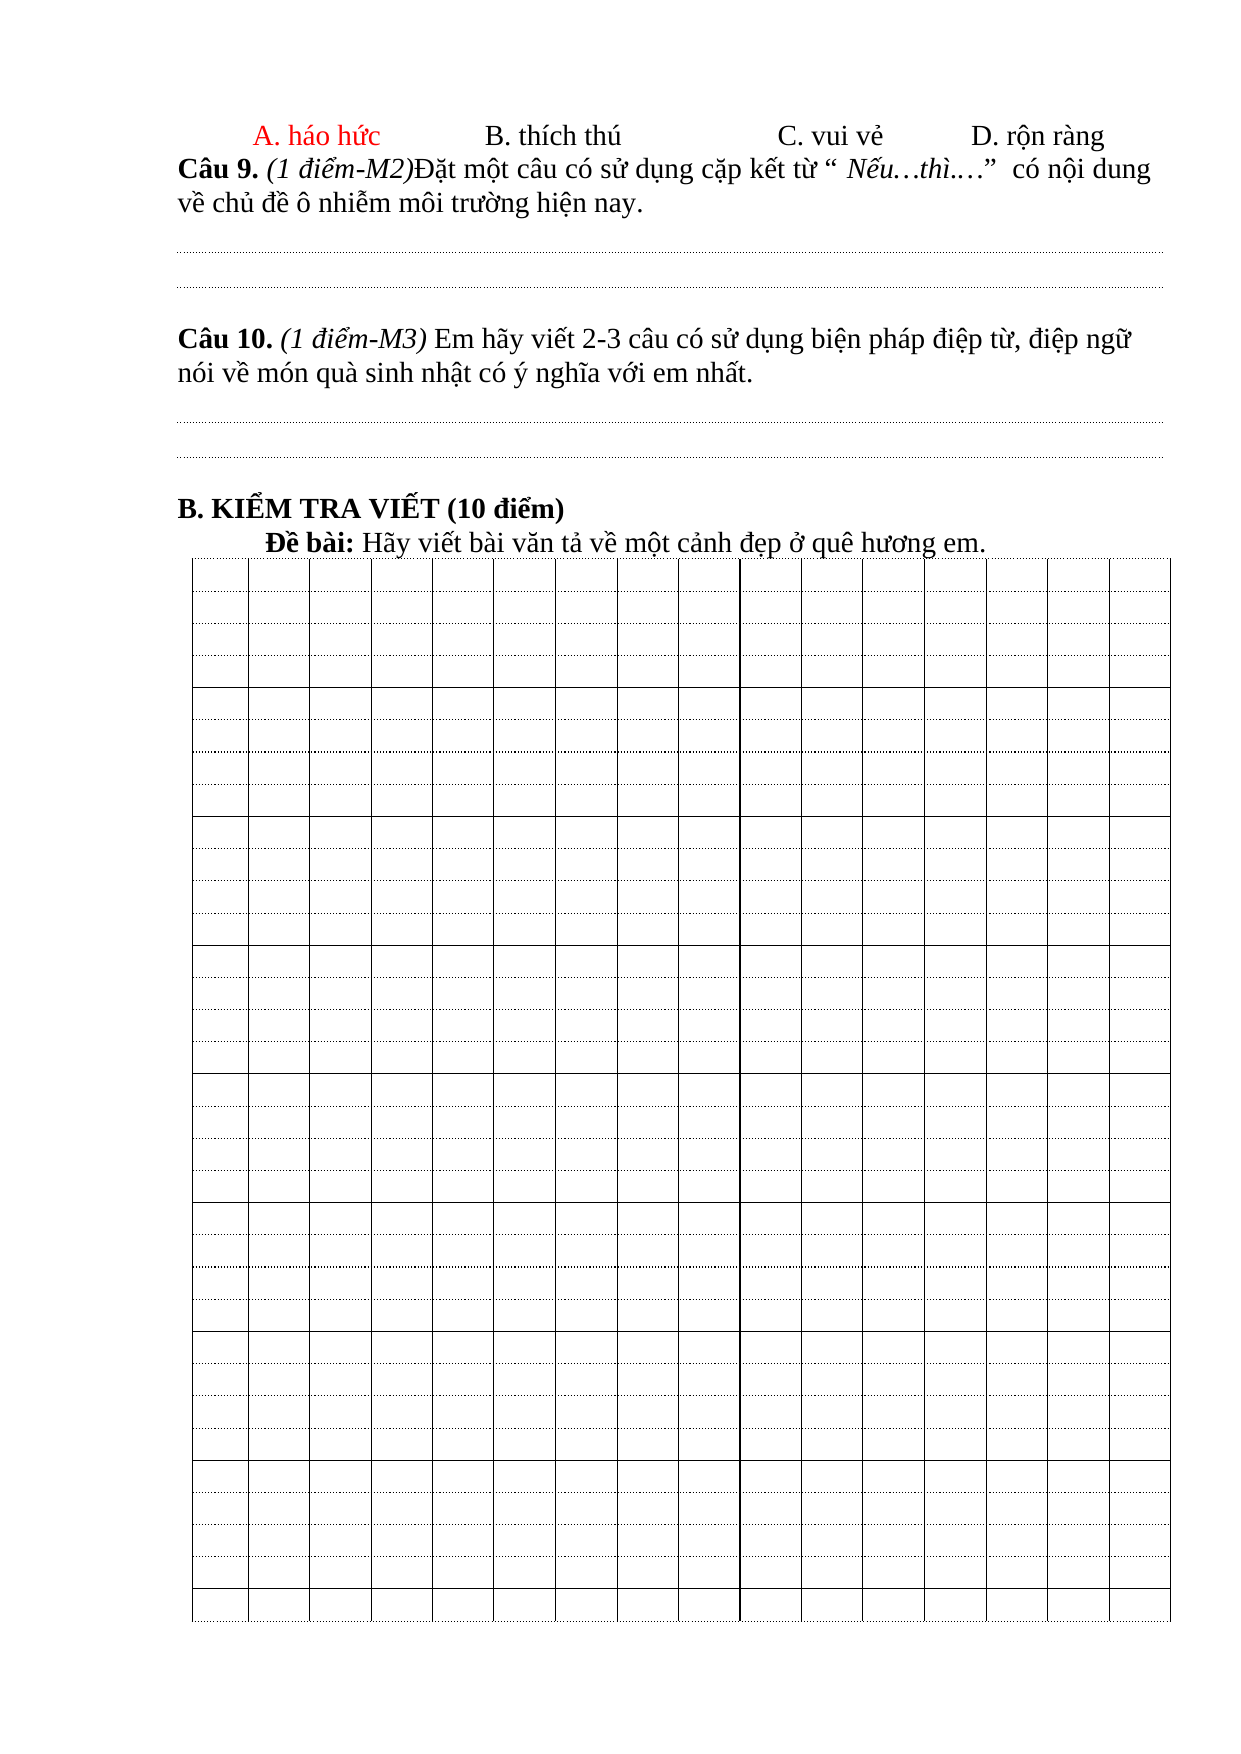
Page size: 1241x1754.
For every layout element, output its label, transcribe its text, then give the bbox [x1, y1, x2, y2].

table_cell [310, 751, 371, 784]
table_cell [556, 751, 617, 784]
table_cell [618, 655, 678, 687]
table_cell [1110, 1106, 1170, 1138]
table_cell [433, 1041, 493, 1073]
table_cell [1110, 719, 1170, 751]
table_cell [987, 688, 1047, 719]
table_cell [1110, 1203, 1170, 1234]
table_cell [310, 655, 371, 687]
table_cell [802, 1234, 862, 1266]
table_cell [618, 848, 678, 880]
table_cell [925, 655, 986, 687]
table_cell [193, 1395, 248, 1427]
table_cell [618, 1041, 678, 1073]
table_cell [310, 1589, 371, 1621]
table_cell [249, 751, 309, 784]
table_cell [802, 1428, 862, 1459]
table_cell [372, 688, 432, 719]
table_cell [494, 1009, 555, 1041]
table_cell [863, 1234, 924, 1266]
table_cell [618, 913, 678, 944]
table_cell [372, 1106, 432, 1138]
table_cell [1048, 1461, 1109, 1492]
table_cell [494, 1589, 555, 1621]
table_cell [802, 1106, 862, 1138]
table_cell [863, 1106, 924, 1138]
table_cell [1048, 1138, 1109, 1170]
table_cell [433, 1428, 493, 1459]
table_cell [372, 623, 432, 655]
table_cell [310, 1363, 371, 1395]
table_cell [372, 1556, 432, 1588]
table_cell [679, 1299, 739, 1331]
table_cell [987, 1266, 1047, 1299]
table_cell [679, 817, 739, 848]
table_cell [987, 784, 1047, 816]
table_cell [433, 784, 493, 816]
table_cell [987, 1138, 1047, 1170]
table_cell [556, 655, 617, 687]
table_cell [1110, 688, 1170, 719]
table_cell [494, 880, 555, 912]
table_cell [925, 784, 986, 816]
table_cell [1110, 880, 1170, 912]
table_cell [987, 1395, 1047, 1427]
table_cell [618, 1266, 678, 1299]
table_cell [193, 848, 248, 880]
table_cell [618, 817, 678, 848]
table_cell [679, 1492, 739, 1524]
table_cell [618, 719, 678, 751]
table_cell [1110, 655, 1170, 687]
table_cell [925, 1106, 986, 1138]
table_cell [310, 1138, 371, 1170]
table_cell [193, 1428, 248, 1459]
table_cell [372, 1332, 432, 1363]
table_cell [618, 1363, 678, 1395]
table_cell [310, 1299, 371, 1331]
table_cell [372, 751, 432, 784]
table_cell [249, 913, 309, 944]
table_cell [1110, 1041, 1170, 1073]
table_cell [1048, 1009, 1109, 1041]
table_cell [802, 688, 862, 719]
table_cell [1048, 1395, 1109, 1427]
table_cell [618, 751, 678, 784]
table_cell [802, 591, 862, 623]
table_cell [802, 1363, 862, 1395]
table_cell [741, 1203, 801, 1234]
table_cell [494, 1299, 555, 1331]
table_cell [1048, 817, 1109, 848]
table_cell [193, 880, 248, 912]
table_cell [925, 880, 986, 912]
table_cell [310, 1461, 371, 1492]
table_cell [618, 1299, 678, 1331]
table_cell [802, 1492, 862, 1524]
table_cell [193, 1009, 248, 1041]
table_cell [372, 817, 432, 848]
table_cell [494, 1266, 555, 1299]
text Câu 10. (1 điểm-M3) Em hãy viết 2-3 câu có sử dụng biện pháp điệp từ, điệp ngữ nói về món quà sinh nhật có ý nghĩa với em nhất. [753, 321, 1152, 388]
table_cell [1048, 1363, 1109, 1395]
table_cell [679, 784, 739, 816]
table_cell [618, 1492, 678, 1524]
table_cell [863, 848, 924, 880]
table_cell [741, 1589, 801, 1621]
table_cell [433, 977, 493, 1009]
table_cell [987, 848, 1047, 880]
table_cell [679, 1138, 739, 1170]
table_cell [679, 655, 739, 687]
table_cell [1048, 1492, 1109, 1524]
table_cell [372, 946, 432, 977]
table_cell [802, 1395, 862, 1427]
table_cell [494, 946, 555, 977]
table_cell [802, 1332, 862, 1363]
table_cell [863, 1170, 924, 1202]
table_cell [556, 1074, 617, 1106]
table_cell [679, 1395, 739, 1427]
table_cell [863, 1492, 924, 1524]
table_header [679, 558, 740, 591]
table_cell [741, 623, 801, 655]
table_cell [741, 880, 801, 912]
table_cell [556, 946, 617, 977]
table_cell [741, 655, 801, 687]
table_cell [987, 1428, 1047, 1459]
table_cell [249, 591, 309, 623]
table_cell [494, 1363, 555, 1395]
table_cell [494, 784, 555, 816]
table_cell [193, 1170, 248, 1202]
table_cell [1048, 1266, 1109, 1299]
table_cell [863, 1428, 924, 1459]
table_cell [802, 1041, 862, 1073]
table_cell [863, 655, 924, 687]
table_cell [372, 848, 432, 880]
table_cell [925, 688, 986, 719]
table_cell [1048, 751, 1109, 784]
table_cell [433, 1332, 493, 1363]
table_cell [679, 1556, 739, 1588]
table_cell [310, 591, 371, 623]
table_cell [987, 1203, 1047, 1234]
table_cell [1110, 1170, 1170, 1202]
table_cell [863, 1395, 924, 1427]
table_cell [433, 591, 493, 623]
table_cell [556, 1106, 617, 1138]
table_cell [679, 1266, 739, 1299]
table_cell [1110, 1395, 1170, 1427]
table_cell [987, 1299, 1047, 1331]
table_cell [372, 655, 432, 687]
table_cell [1110, 1009, 1170, 1041]
table_cell [618, 1203, 678, 1234]
table_cell [1048, 1556, 1109, 1588]
table_cell [802, 623, 862, 655]
table_cell [925, 913, 986, 944]
table_header [925, 558, 986, 591]
table_cell [556, 1524, 617, 1556]
table_cell [925, 1589, 986, 1621]
table_cell [802, 784, 862, 816]
table_header [249, 558, 310, 591]
table_cell [863, 1138, 924, 1170]
table_cell [310, 880, 371, 912]
table_cell [1110, 1234, 1170, 1266]
table_cell [1048, 1524, 1109, 1556]
table_cell [741, 1009, 801, 1041]
table_cell [249, 848, 309, 880]
table_cell [925, 1524, 986, 1556]
table_cell [618, 1589, 678, 1621]
table_cell [679, 1332, 739, 1363]
table_cell [863, 913, 924, 944]
table_cell [193, 817, 248, 848]
table_header [177, 252, 1163, 287]
table_cell [741, 1266, 801, 1299]
table_cell [741, 1556, 801, 1588]
table_cell [618, 1524, 678, 1556]
table_cell [987, 946, 1047, 977]
table_cell [372, 1363, 432, 1395]
table_cell [987, 1363, 1047, 1395]
table_cell [1048, 1428, 1109, 1459]
table_cell [1110, 1556, 1170, 1588]
table_cell [679, 623, 739, 655]
table_cell [741, 1461, 801, 1492]
table_cell [310, 977, 371, 1009]
table_cell [741, 1492, 801, 1524]
text A. háo hức B. thích thú C. vui vẻ D. rộn ràng [177, 118, 1152, 152]
table_cell [925, 1266, 986, 1299]
table_cell [433, 751, 493, 784]
table_cell [863, 784, 924, 816]
table_cell [433, 1009, 493, 1041]
text Câu 9. (1 điểm-M2)Đặt một câu có sử dụng cặp kết từ “ Nếu…thì.…” có nội dung về chủ đề ô nhiễm môi trường hiện nay. [177, 152, 1152, 219]
table_cell [249, 1074, 309, 1106]
table_cell [925, 946, 986, 977]
table_cell [193, 1332, 248, 1363]
table_header [618, 558, 678, 591]
table_cell [556, 880, 617, 912]
table_cell [925, 591, 986, 623]
table_cell [802, 848, 862, 880]
table_cell [433, 655, 493, 687]
table_cell [863, 1589, 924, 1621]
table_cell [987, 817, 1047, 848]
table_cell [310, 1074, 371, 1106]
table_cell [249, 1363, 309, 1395]
table_header [802, 558, 863, 591]
table_cell [193, 623, 248, 655]
table_cell [1048, 913, 1109, 944]
table_cell [802, 1556, 862, 1588]
table_cell [987, 1234, 1047, 1266]
table_cell [863, 591, 924, 623]
table_cell [925, 1041, 986, 1073]
table_cell [372, 1074, 432, 1106]
table_cell [556, 1234, 617, 1266]
table_cell [1048, 1106, 1109, 1138]
table_cell [618, 591, 678, 623]
table_cell [433, 688, 493, 719]
table_header [310, 558, 371, 591]
table_cell [556, 1170, 617, 1202]
table_cell [741, 1428, 801, 1459]
table_cell [556, 1332, 617, 1363]
table_cell [618, 1234, 678, 1266]
table_cell [310, 1203, 371, 1234]
table_cell [618, 1395, 678, 1427]
table_cell [987, 1009, 1047, 1041]
table_cell [987, 1170, 1047, 1202]
table_cell [863, 1266, 924, 1299]
table_cell [618, 688, 678, 719]
table_header [986, 558, 1047, 591]
table_cell [987, 751, 1047, 784]
table_cell [925, 977, 986, 1009]
table_cell [556, 623, 617, 655]
table_cell [863, 1524, 924, 1556]
table_cell [556, 1009, 617, 1041]
table_cell [1048, 1170, 1109, 1202]
table_cell [925, 1395, 986, 1427]
table_cell [372, 1041, 432, 1073]
table_cell [249, 1461, 309, 1492]
table_header [863, 558, 924, 591]
table_cell [1110, 1461, 1170, 1492]
table_cell [193, 688, 248, 719]
table_cell [249, 1332, 309, 1363]
table_cell [556, 1589, 617, 1621]
table_cell [741, 1234, 801, 1266]
table_cell [802, 1074, 862, 1106]
table_cell [310, 623, 371, 655]
table_cell [249, 1170, 309, 1202]
table_cell [987, 1074, 1047, 1106]
table_cell [802, 1524, 862, 1556]
table_cell [987, 913, 1047, 944]
table_cell [1110, 848, 1170, 880]
table_cell [1048, 655, 1109, 687]
table_cell [618, 1428, 678, 1459]
table_cell [372, 1170, 432, 1202]
table_cell [679, 1589, 739, 1621]
table_cell [249, 1234, 309, 1266]
table_cell [433, 1395, 493, 1427]
table_cell [741, 591, 801, 623]
table_cell [1110, 784, 1170, 816]
table_cell [249, 1428, 309, 1459]
table_cell [372, 1203, 432, 1234]
table_cell [372, 591, 432, 623]
table_cell [494, 719, 555, 751]
table_cell [741, 1395, 801, 1427]
table_cell [925, 1461, 986, 1492]
table_cell [1048, 977, 1109, 1009]
table_cell [1110, 623, 1170, 655]
table_cell [556, 1461, 617, 1492]
table_cell [925, 1138, 986, 1170]
table_cell [741, 1363, 801, 1395]
table_cell [249, 655, 309, 687]
table_cell [249, 977, 309, 1009]
table_cell [679, 1363, 739, 1395]
table_cell [863, 1041, 924, 1073]
table_cell [741, 751, 801, 784]
table_cell [679, 1461, 739, 1492]
table_cell [987, 623, 1047, 655]
table_cell [925, 751, 986, 784]
table_cell [193, 1203, 248, 1234]
table_cell [433, 1299, 493, 1331]
table_cell [249, 946, 309, 977]
table_cell [1110, 591, 1170, 623]
table_cell [1110, 1524, 1170, 1556]
table_cell [679, 1009, 739, 1041]
table_cell [372, 1589, 432, 1621]
table_cell [310, 784, 371, 816]
table_cell [1048, 880, 1109, 912]
table_cell [556, 1556, 617, 1588]
table_cell [433, 1524, 493, 1556]
table_cell [433, 1234, 493, 1266]
table_header [556, 558, 617, 591]
table_cell [310, 1492, 371, 1524]
table_cell [618, 1332, 678, 1363]
table_cell [863, 1332, 924, 1363]
table_cell [372, 1009, 432, 1041]
table_cell [679, 1074, 739, 1106]
table_cell [249, 1524, 309, 1556]
table_cell [987, 880, 1047, 912]
table_cell [310, 1106, 371, 1138]
table_header [1109, 558, 1170, 591]
table_cell [802, 1170, 862, 1202]
table_cell [679, 880, 739, 912]
table_cell [433, 1138, 493, 1170]
table_cell [556, 784, 617, 816]
table_cell [925, 1492, 986, 1524]
table_cell [494, 655, 555, 687]
table_cell [193, 1074, 248, 1106]
table_cell [987, 977, 1047, 1009]
table_cell [249, 1009, 309, 1041]
table_cell [310, 817, 371, 848]
table_cell [741, 688, 801, 719]
table_cell [310, 1266, 371, 1299]
table_cell [863, 623, 924, 655]
table_cell [925, 817, 986, 848]
table_cell [494, 623, 555, 655]
table_cell [1110, 977, 1170, 1009]
table_cell [863, 1461, 924, 1492]
table_cell [802, 1299, 862, 1331]
table_cell [925, 848, 986, 880]
table_cell [249, 1299, 309, 1331]
table_cell [987, 1524, 1047, 1556]
table_cell [863, 977, 924, 1009]
table_cell [494, 1332, 555, 1363]
table_cell [433, 1203, 493, 1234]
table_cell [433, 817, 493, 848]
table_cell [1110, 817, 1170, 848]
table_cell [372, 913, 432, 944]
table_cell [925, 1203, 986, 1234]
table_cell [802, 751, 862, 784]
table_cell [433, 1266, 493, 1299]
table_cell [679, 1106, 739, 1138]
table_cell [494, 1395, 555, 1427]
table_cell [925, 1363, 986, 1395]
table_cell [679, 913, 739, 944]
table_cell [372, 1492, 432, 1524]
table_cell [433, 1074, 493, 1106]
table_cell [372, 1461, 432, 1492]
table_cell [1110, 1138, 1170, 1170]
table_cell [372, 977, 432, 1009]
table_cell [193, 1461, 248, 1492]
table_cell [193, 946, 248, 977]
table_cell [1110, 1074, 1170, 1106]
table_cell [193, 1138, 248, 1170]
table_cell [1048, 719, 1109, 751]
table_cell [433, 1589, 493, 1621]
table_cell [372, 1395, 432, 1427]
table_cell [863, 817, 924, 848]
table_cell [1048, 1589, 1109, 1621]
table_cell [987, 1041, 1047, 1073]
table_cell [802, 946, 862, 977]
table_cell [987, 1332, 1047, 1363]
table_cell [494, 1461, 555, 1492]
table_cell [310, 1041, 371, 1073]
table_cell [863, 1299, 924, 1331]
table_cell [372, 719, 432, 751]
table_cell [310, 946, 371, 977]
table_cell [802, 817, 862, 848]
table_cell [1110, 1428, 1170, 1459]
table_cell [310, 1332, 371, 1363]
table_cell [310, 688, 371, 719]
table_cell [1110, 1492, 1170, 1524]
table_cell [618, 1556, 678, 1588]
table_cell [494, 1524, 555, 1556]
table_cell [987, 655, 1047, 687]
table_cell [925, 1299, 986, 1331]
table_cell [863, 719, 924, 751]
table_cell [987, 1492, 1047, 1524]
table_cell [494, 1138, 555, 1170]
table_cell [618, 977, 678, 1009]
table_cell [249, 1589, 309, 1621]
table_cell [987, 1461, 1047, 1492]
table_cell [310, 1009, 371, 1041]
table_cell [310, 1524, 371, 1556]
table_cell [679, 1428, 739, 1459]
table_cell [249, 1492, 309, 1524]
table_cell [987, 1556, 1047, 1588]
table_cell [1110, 1589, 1170, 1621]
table_cell [679, 1524, 739, 1556]
table_cell [802, 1203, 862, 1234]
table_cell [741, 1524, 801, 1556]
table_cell [925, 1170, 986, 1202]
table_cell [193, 1589, 248, 1621]
table_cell [679, 1203, 739, 1234]
table_cell [556, 977, 617, 1009]
table_cell [556, 719, 617, 751]
table_cell [741, 1074, 801, 1106]
table_cell [372, 1138, 432, 1170]
table_cell [494, 1074, 555, 1106]
table_cell [494, 751, 555, 784]
table_cell [494, 1492, 555, 1524]
table_cell [372, 1234, 432, 1266]
table_cell [618, 880, 678, 912]
table_cell [1048, 1299, 1109, 1331]
table_cell [372, 784, 432, 816]
table_cell [1048, 1203, 1109, 1234]
table_cell [433, 1461, 493, 1492]
table_cell [193, 1106, 248, 1138]
table_cell [249, 719, 309, 751]
table_cell [556, 1203, 617, 1234]
table_cell [556, 1041, 617, 1073]
table_cell [1048, 848, 1109, 880]
table_cell [310, 1234, 371, 1266]
table_cell [249, 1556, 309, 1588]
table_cell [802, 977, 862, 1009]
table_cell [193, 784, 248, 816]
table_cell [1048, 591, 1109, 623]
table_cell [310, 1428, 371, 1459]
table_cell [863, 751, 924, 784]
table_cell [925, 1074, 986, 1106]
table_cell [249, 1106, 309, 1138]
table_cell [679, 688, 739, 719]
table_cell [618, 1461, 678, 1492]
table_cell [679, 1234, 739, 1266]
table_cell [193, 1556, 248, 1588]
table_cell [556, 1363, 617, 1395]
table_cell [310, 848, 371, 880]
table_cell [249, 784, 309, 816]
table_cell [802, 719, 862, 751]
table_cell [494, 848, 555, 880]
table_cell [679, 719, 739, 751]
table_cell [1110, 1266, 1170, 1299]
table_cell [618, 1138, 678, 1170]
table_cell [863, 1363, 924, 1395]
table_cell [494, 1428, 555, 1459]
table_header [371, 558, 432, 591]
table_cell [1048, 623, 1109, 655]
table_cell [741, 913, 801, 944]
table_cell [925, 1428, 986, 1459]
table_cell [494, 1041, 555, 1073]
table_cell [249, 1266, 309, 1299]
table_cell [433, 1363, 493, 1395]
table_cell [679, 591, 739, 623]
table_cell [618, 1009, 678, 1041]
table_cell [494, 817, 555, 848]
table_cell [372, 1524, 432, 1556]
table_cell [249, 1138, 309, 1170]
table_cell [193, 1266, 248, 1299]
table_cell [556, 688, 617, 719]
table_cell [925, 1556, 986, 1588]
table_cell [556, 1138, 617, 1170]
table_cell [193, 1234, 248, 1266]
table_cell [987, 719, 1047, 751]
table_cell [556, 913, 617, 944]
table_cell [1048, 688, 1109, 719]
table_cell [802, 1461, 862, 1492]
table_cell [741, 784, 801, 816]
table_cell [310, 1556, 371, 1588]
table_cell [1048, 1234, 1109, 1266]
table_cell [193, 1299, 248, 1331]
table_cell [1110, 1299, 1170, 1331]
text B. KIỂM TRA VIẾT (10 điểm) [177, 491, 1152, 525]
table_cell [433, 1492, 493, 1524]
table_cell [193, 751, 248, 784]
table_cell [741, 848, 801, 880]
table_cell [1048, 1332, 1109, 1363]
table_cell [494, 1556, 555, 1588]
table_cell [802, 1589, 862, 1621]
table_cell [433, 848, 493, 880]
table_cell [310, 1395, 371, 1427]
table_cell [556, 591, 617, 623]
table_cell [925, 1234, 986, 1266]
table_cell [433, 1170, 493, 1202]
table_cell [556, 1492, 617, 1524]
table_cell [433, 1556, 493, 1588]
table_cell [494, 591, 555, 623]
table_cell [679, 1170, 739, 1202]
table_cell [802, 1266, 862, 1299]
table_cell [987, 591, 1047, 623]
table_cell [310, 719, 371, 751]
table_header [433, 558, 494, 591]
table_cell [1048, 1074, 1109, 1106]
table_cell [372, 1299, 432, 1331]
table_cell [494, 1234, 555, 1266]
table_cell [556, 1266, 617, 1299]
table_cell [433, 913, 493, 944]
table_cell [1048, 784, 1109, 816]
table_cell [618, 1106, 678, 1138]
table_cell [372, 1428, 432, 1459]
table_cell [741, 719, 801, 751]
table_cell [863, 880, 924, 912]
table_cell [556, 1428, 617, 1459]
table_cell [1110, 913, 1170, 944]
table_cell [987, 1106, 1047, 1138]
table_header [1048, 558, 1109, 591]
table_cell [802, 655, 862, 687]
table_cell [618, 946, 678, 977]
table_cell [618, 1170, 678, 1202]
table_cell [1048, 946, 1109, 977]
table_cell [987, 1589, 1047, 1621]
table_cell [193, 591, 248, 623]
table_cell [193, 655, 248, 687]
table_cell [193, 977, 248, 1009]
table_cell [1110, 1332, 1170, 1363]
table_cell [193, 1041, 248, 1073]
table_cell [863, 1009, 924, 1041]
table_cell [679, 848, 739, 880]
table_cell [618, 623, 678, 655]
table_cell [249, 880, 309, 912]
table_cell [802, 880, 862, 912]
table_cell [556, 817, 617, 848]
table_cell [249, 817, 309, 848]
table_cell [193, 1524, 248, 1556]
table_header [177, 422, 1163, 457]
table_cell [679, 1041, 739, 1073]
table_header [193, 558, 248, 591]
table_cell [1110, 1363, 1170, 1395]
table_cell [618, 784, 678, 816]
table_cell [802, 1009, 862, 1041]
table_cell [741, 1041, 801, 1073]
table_cell [433, 719, 493, 751]
table_cell [433, 623, 493, 655]
table_cell [193, 913, 248, 944]
table_header [740, 558, 801, 591]
table_cell [433, 946, 493, 977]
table_cell [863, 946, 924, 977]
table_cell [249, 623, 309, 655]
text Đề bài: Hãy viết bài văn tả về một cảnh đẹp ở quê hương em. [177, 525, 1152, 558]
table_cell [1048, 1041, 1109, 1073]
table_header [494, 558, 556, 591]
table_cell [802, 1138, 862, 1170]
table_cell [1110, 751, 1170, 784]
table_cell [925, 719, 986, 751]
table_cell [925, 1332, 986, 1363]
table_cell [372, 1266, 432, 1299]
table_cell [372, 880, 432, 912]
table_cell [494, 688, 555, 719]
table_cell [249, 1395, 309, 1427]
table_cell [741, 977, 801, 1009]
table_cell [679, 751, 739, 784]
table_cell [433, 880, 493, 912]
table_cell [925, 623, 986, 655]
table_cell [741, 1299, 801, 1331]
table_cell [1110, 946, 1170, 977]
table_cell [741, 817, 801, 848]
table_cell [433, 1106, 493, 1138]
table_cell [249, 1041, 309, 1073]
table_cell [679, 977, 739, 1009]
table_cell [679, 946, 739, 977]
table_cell [741, 1332, 801, 1363]
table_cell [310, 1170, 371, 1202]
table_cell [494, 1106, 555, 1138]
table_cell [193, 1363, 248, 1395]
table_cell [494, 1203, 555, 1234]
table_cell [741, 1106, 801, 1138]
table_cell [863, 1074, 924, 1106]
table_cell [310, 913, 371, 944]
table_cell [556, 1299, 617, 1331]
table_cell [494, 913, 555, 944]
table_cell [741, 946, 801, 977]
table_cell [556, 1395, 617, 1427]
table_cell [494, 1170, 555, 1202]
table_cell [802, 913, 862, 944]
table_cell [556, 848, 617, 880]
table_cell [249, 1203, 309, 1234]
table_cell [863, 1203, 924, 1234]
table_cell [618, 1074, 678, 1106]
table_cell [193, 719, 248, 751]
table_cell [741, 1170, 801, 1202]
table_cell [863, 688, 924, 719]
table_cell [863, 1556, 924, 1588]
table_cell [249, 688, 309, 719]
table_cell [925, 1009, 986, 1041]
table_cell [494, 977, 555, 1009]
table_cell [193, 1492, 248, 1524]
table_cell [741, 1138, 801, 1170]
